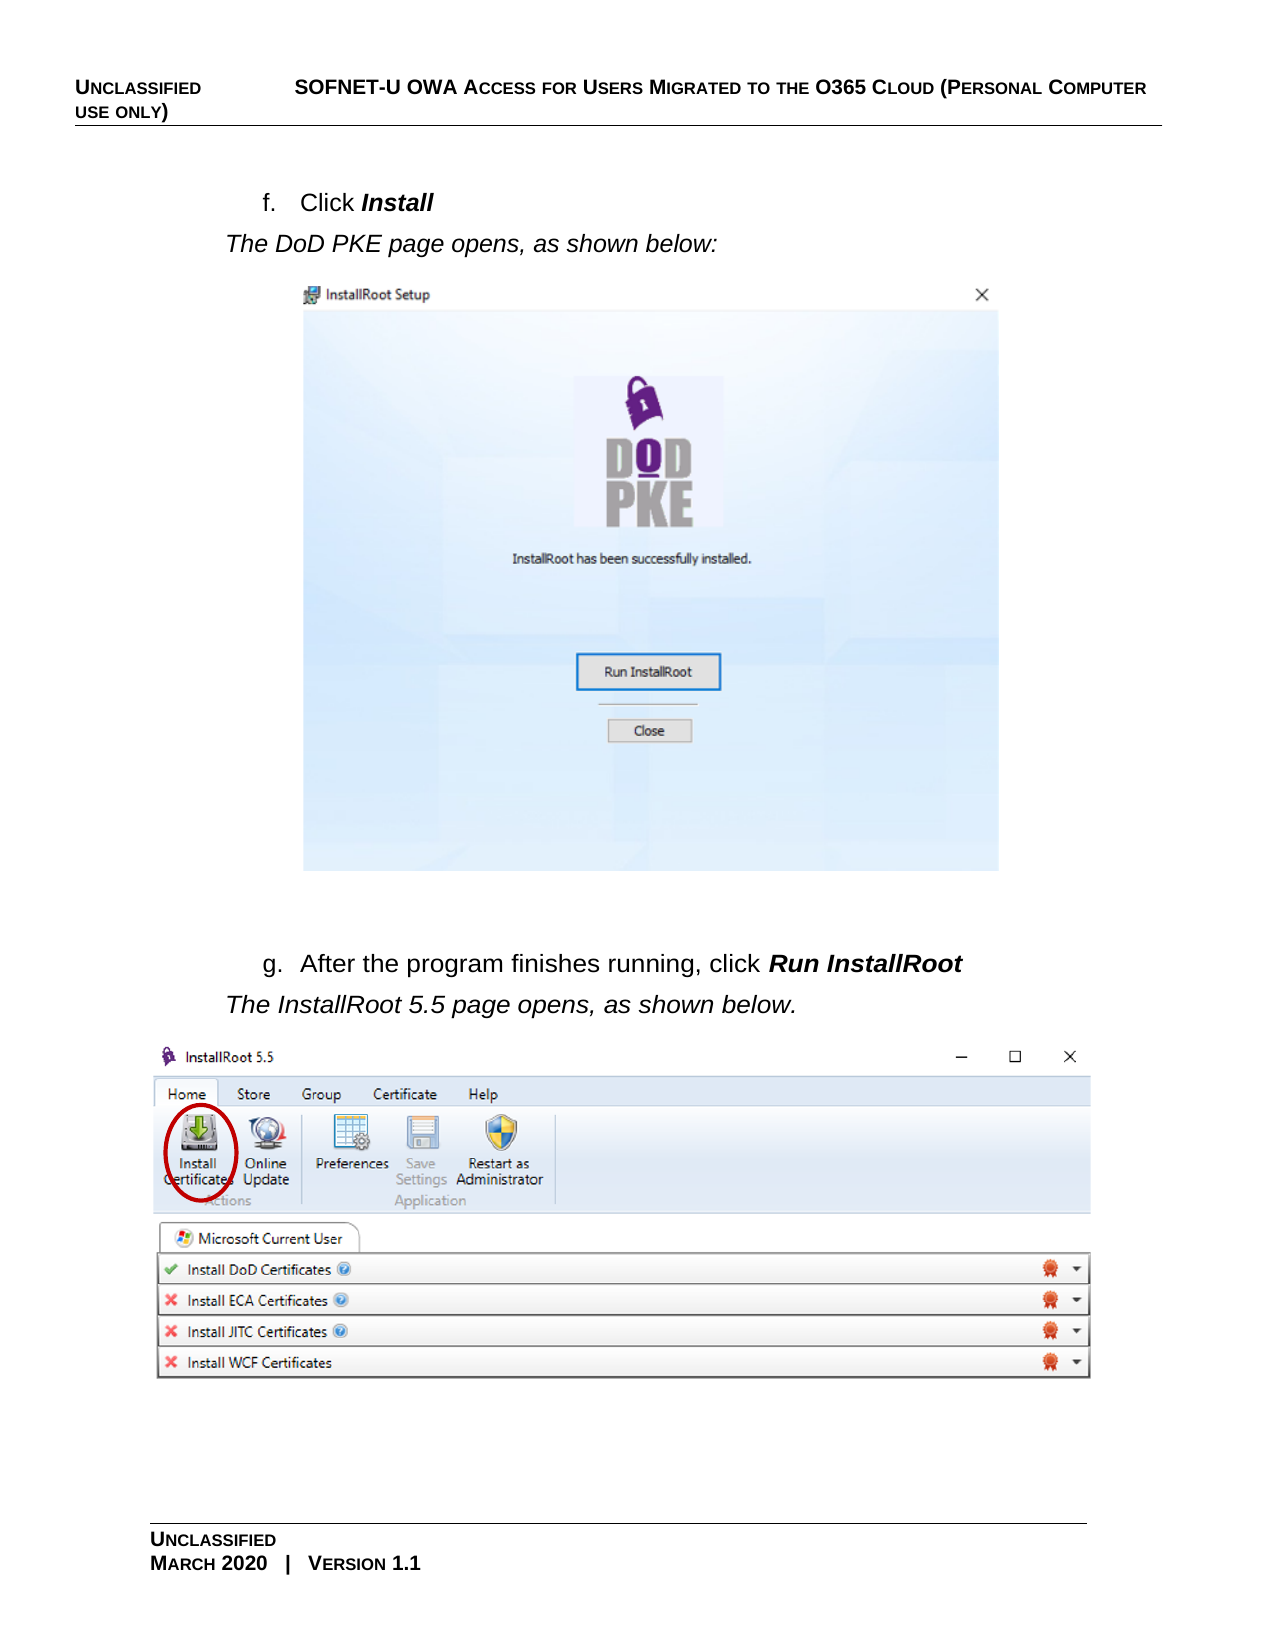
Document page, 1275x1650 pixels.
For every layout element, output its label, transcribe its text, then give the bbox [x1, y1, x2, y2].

text The InstallRoot 5.5 page opens, as shown below. [150, 990, 1087, 1019]
list The DoD PKE page opens, as shown below: [225, 229, 1087, 257]
list Click Install [262, 187, 1087, 216]
picture [303, 286, 999, 871]
list After the program finishes running, click Run InstallRoot [262, 949, 1087, 978]
picture [153, 1043, 1091, 1382]
